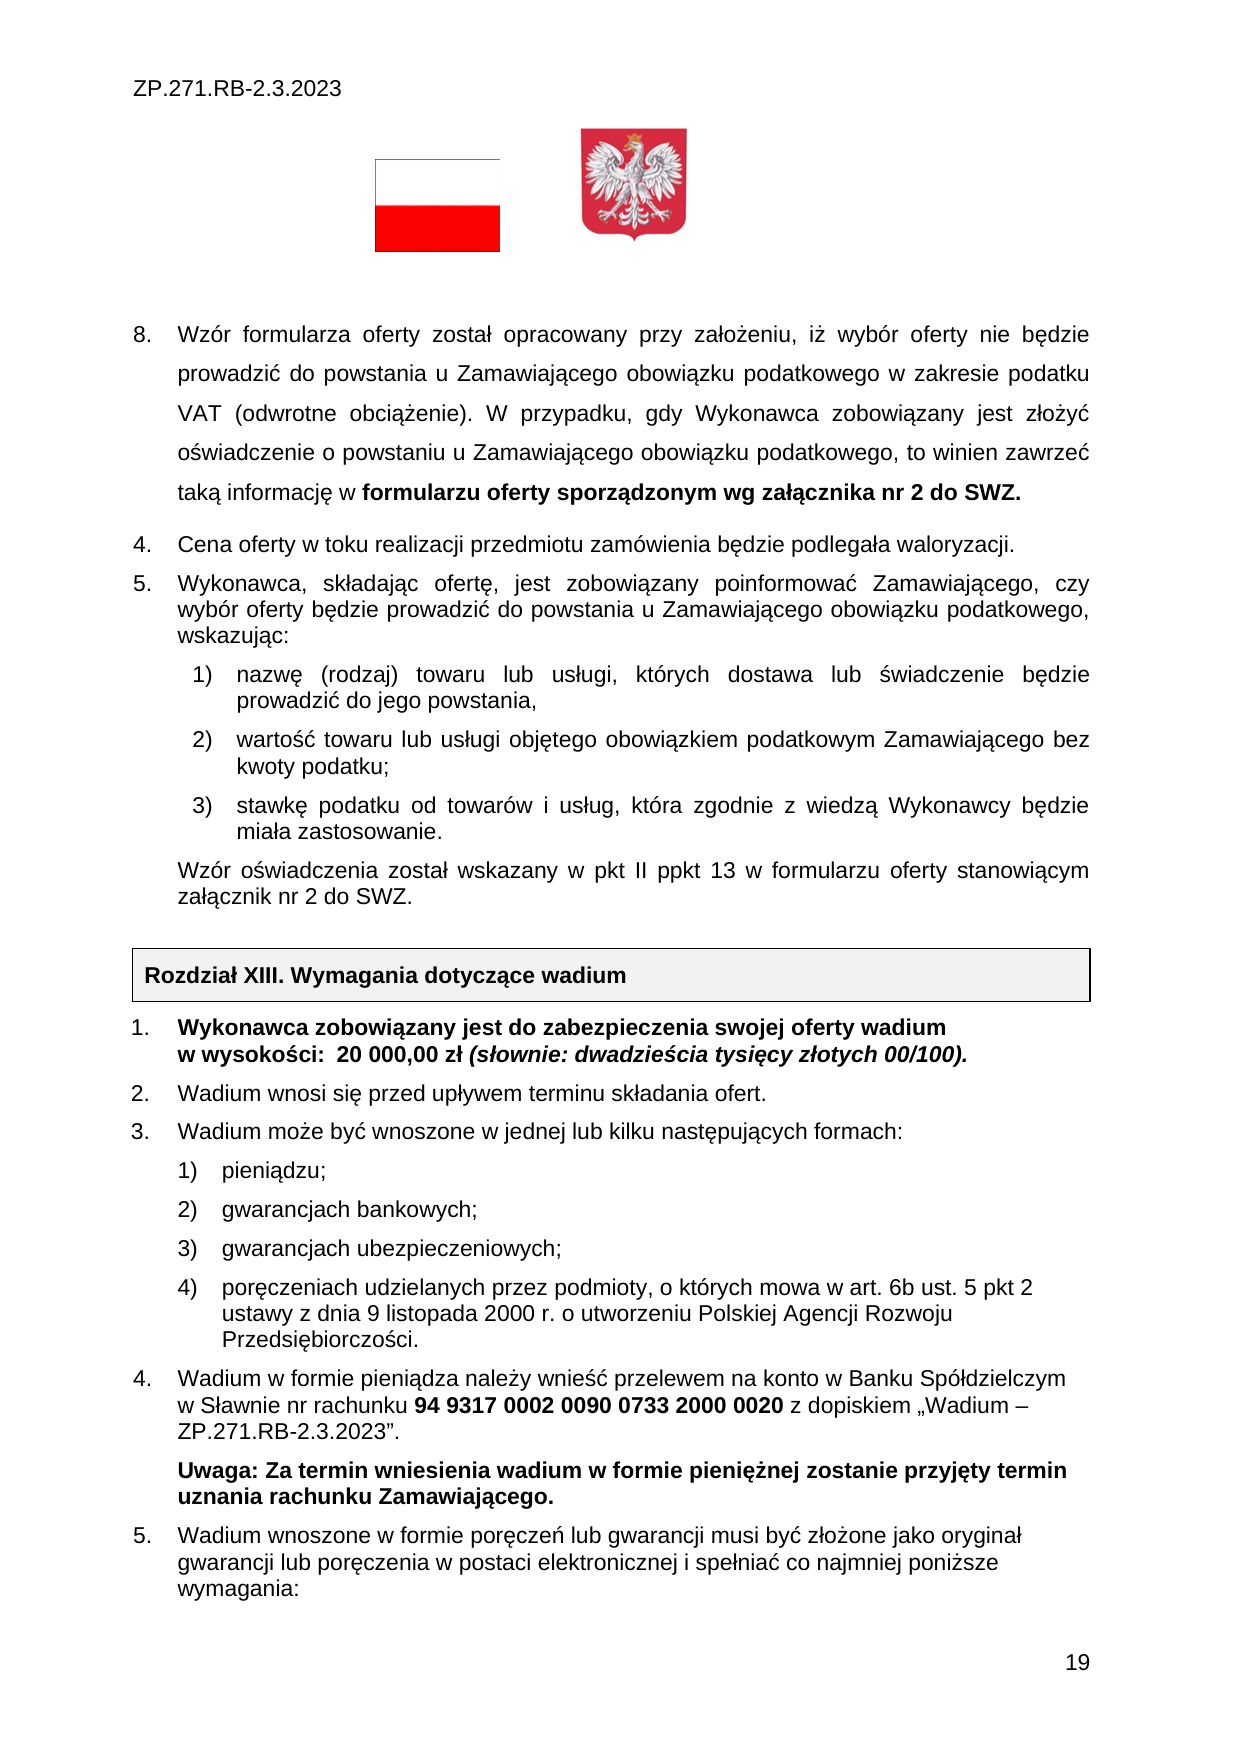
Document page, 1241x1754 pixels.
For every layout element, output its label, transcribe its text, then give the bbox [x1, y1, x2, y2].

list Wadium może być wnoszone w jednej lub kilku następujących formach: [131, 1118, 1090, 1145]
list gwarancjach ubezpieczeniowych; [177, 1235, 1090, 1261]
list Wadium w formie pieniądza należy wnieść przelewem na konto w Banku Spółdzielczym w Sławnie nr rachunku 94 9317 0002 0090 0733 2000 0020 z dopiskiem „Wadium – ZP.271.RB-2.3.2023”. [133, 1365, 1090, 1444]
picture [375, 117, 767, 252]
list pieniądzu; [177, 1157, 1090, 1183]
table_header Rozdział XIII. Wymagania dotyczące wadium [133, 949, 1089, 1001]
list Wykonawca zobowiązany jest do zabezpieczenia swojej oferty wadium w wysokości: 20 000,00 zł (słownie: dwadzieścia tysięcy złotych 00/100). [131, 1014, 1090, 1067]
list wartość towaru lub usługi objętego obowiązkiem podatkowym Zamawiającego bez kwoty podatku; [192, 726, 1090, 779]
list stawkę podatku od towarów i usług, która zgodnie z wiedzą Wykonawcy będzie miała zastosowanie. [192, 792, 1090, 844]
list Cena oferty w toku realizacji przedmiotu zamówienia będzie podlegała waloryzacji. [133, 531, 1090, 557]
list Wykonawca, składając ofertę, jest zobowiązany poinformować Zamawiającego, czy wybór oferty będzie prowadzić do powstania u Zamawiającego obowiązku podatkowego, wskazując: [133, 569, 1090, 649]
list nazwę (rodzaj) towaru lub usługi, których dostawa lub świadczenie będzie prowadzić do jego powstania, [192, 661, 1090, 714]
text Uwaga: Za termin wniesienia wadium w formie pieniężnej zostanie przyjęty termin uznania rachunku Zamawiającego. [177, 1457, 1090, 1509]
text 5. Wadium wnoszone w formie poręczeń lub gwarancji musi być złożone jako oryginał gwarancji lub poręczenia w postaci elektronicznej i spełniać co najmniej poniższe wymagania: [133, 1522, 1090, 1601]
list Wzór formularza oferty został opracowany przy założeniu, iż wybór oferty nie będzie prowadzić do powstania u Zamawiającego obowiązku podatkowego w zakresie podatku VAT (odwrotne obciążenie). W przypadku, gdy Wykonawca zobowiązany jest złożyć oświadczenie o powstaniu u Zamawiającego obowiązku podatkowego, to winien zawrzeć taką informację w formularzu oferty sporządzonym wg załącznika nr 2 do SWZ. [133, 321, 1090, 505]
list Wzór oświadczenia został wskazany w pkt II ppkt 13 w formularzu oferty stanowiącym załącznik nr 2 do SWZ. [177, 857, 1090, 909]
list gwarancjach bankowych; [177, 1196, 1090, 1222]
list poręczeniach udzielanych przez podmioty, o których mowa w art. 6b ust. 5 pkt 2 ustawy z dnia 9 listopada 2000 r. o utworzeniu Polskiej Agencji Rozwoju Przedsiębiorczości. [177, 1274, 1090, 1353]
list Wadium wnosi się przed upływem terminu składania ofert. [131, 1079, 1090, 1106]
